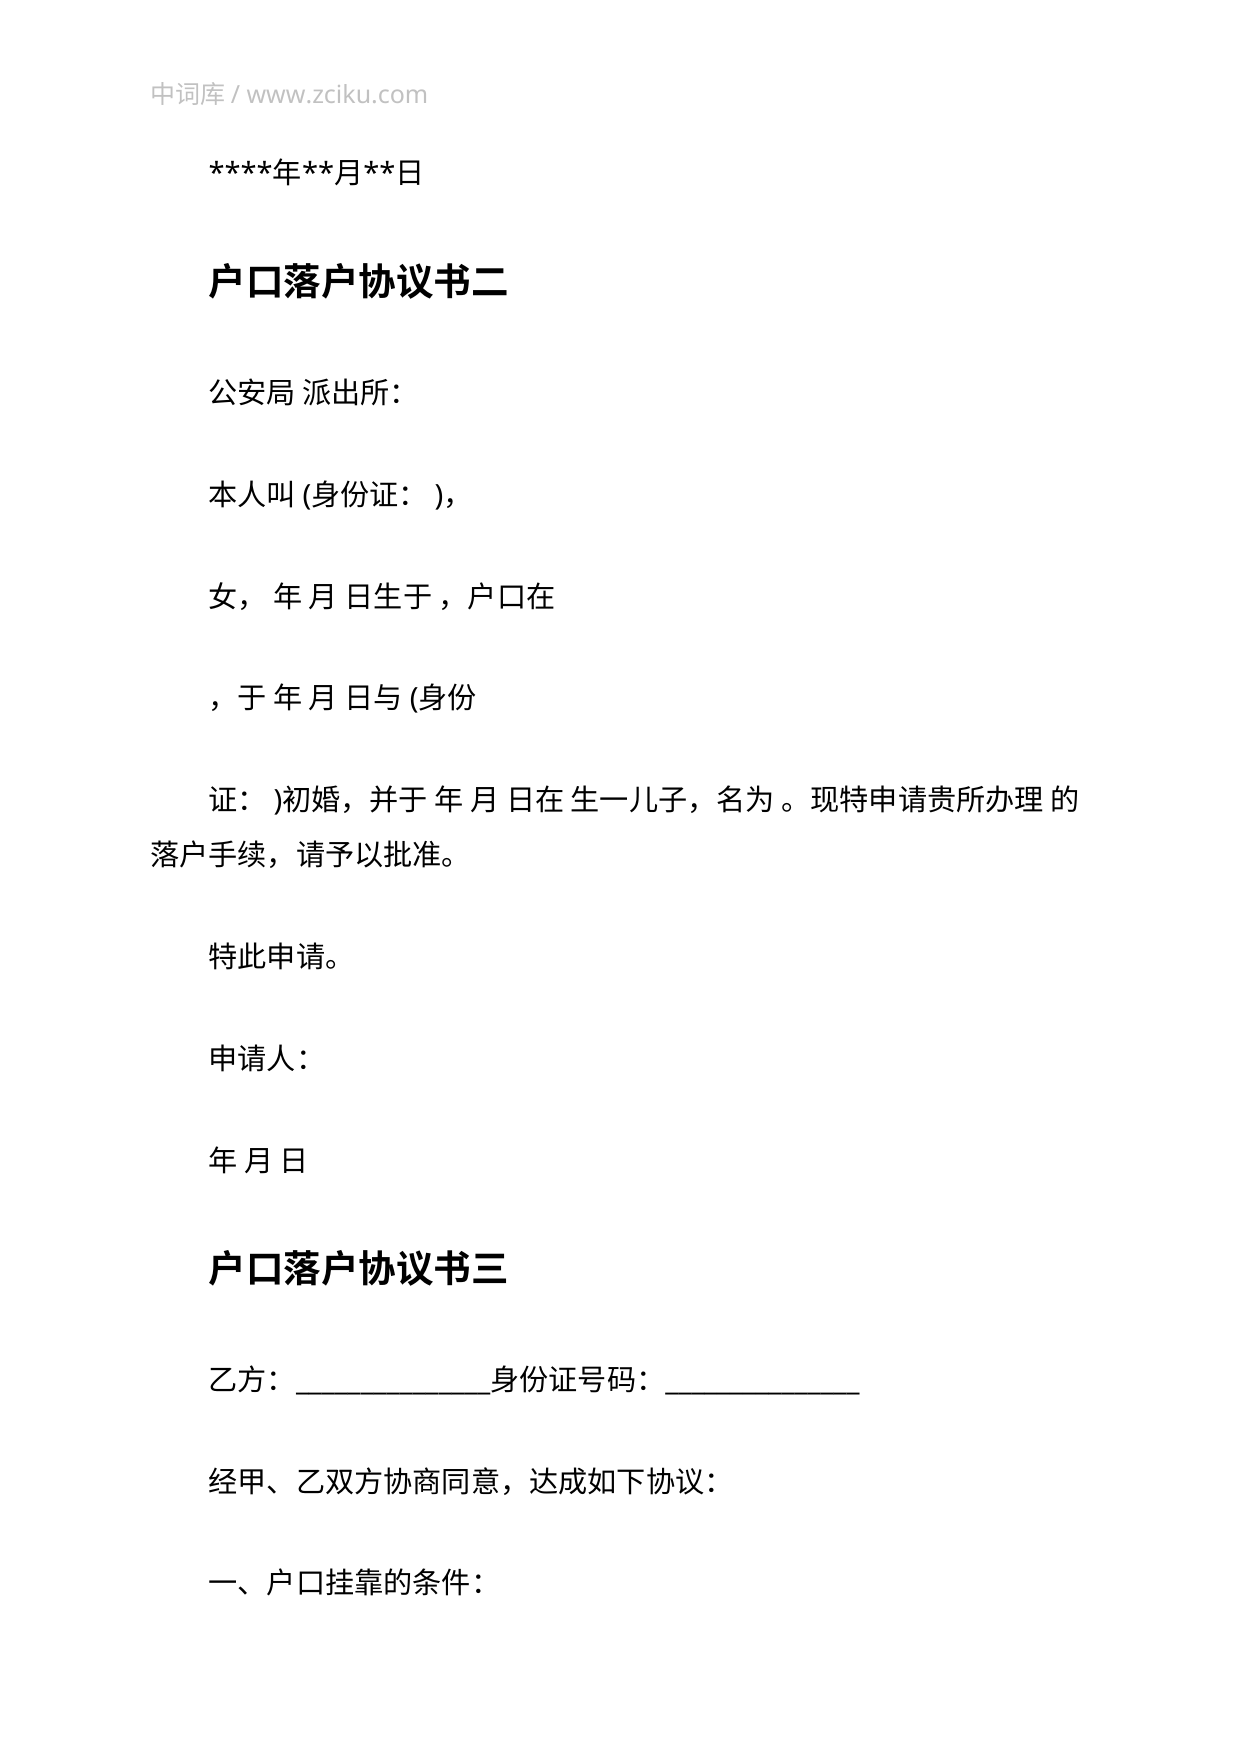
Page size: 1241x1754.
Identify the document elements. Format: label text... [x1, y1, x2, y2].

text ，于 年 月 日与 (身份 [150, 675, 1090, 717]
text 经甲、乙双方协商同意，达成如下协议： [150, 1458, 1090, 1501]
text 特此申请。 [150, 934, 1090, 976]
text 一、户口挂靠的条件： [150, 1560, 1090, 1602]
text 年 月 日 [150, 1137, 1090, 1179]
text 公安局 派出所： [150, 369, 1090, 412]
text 申请人： [150, 1035, 1090, 1078]
text 证： )初婚，并于 年 月 日在 生一儿子，名为 。现特申请贵所办理 的落户手续，请予以批准。 [150, 777, 1090, 874]
text 户口落户协议书三 [150, 1239, 1090, 1293]
text 乙方：_______________身份证号码：_______________ [150, 1356, 1090, 1399]
text 女， 年 月 日生于 ，户口在 [150, 573, 1090, 615]
text 本人叫 (身份证： )， [150, 471, 1090, 513]
text ****年**月**日 [150, 150, 1090, 192]
text 户口落户协议书二 [150, 252, 1090, 306]
